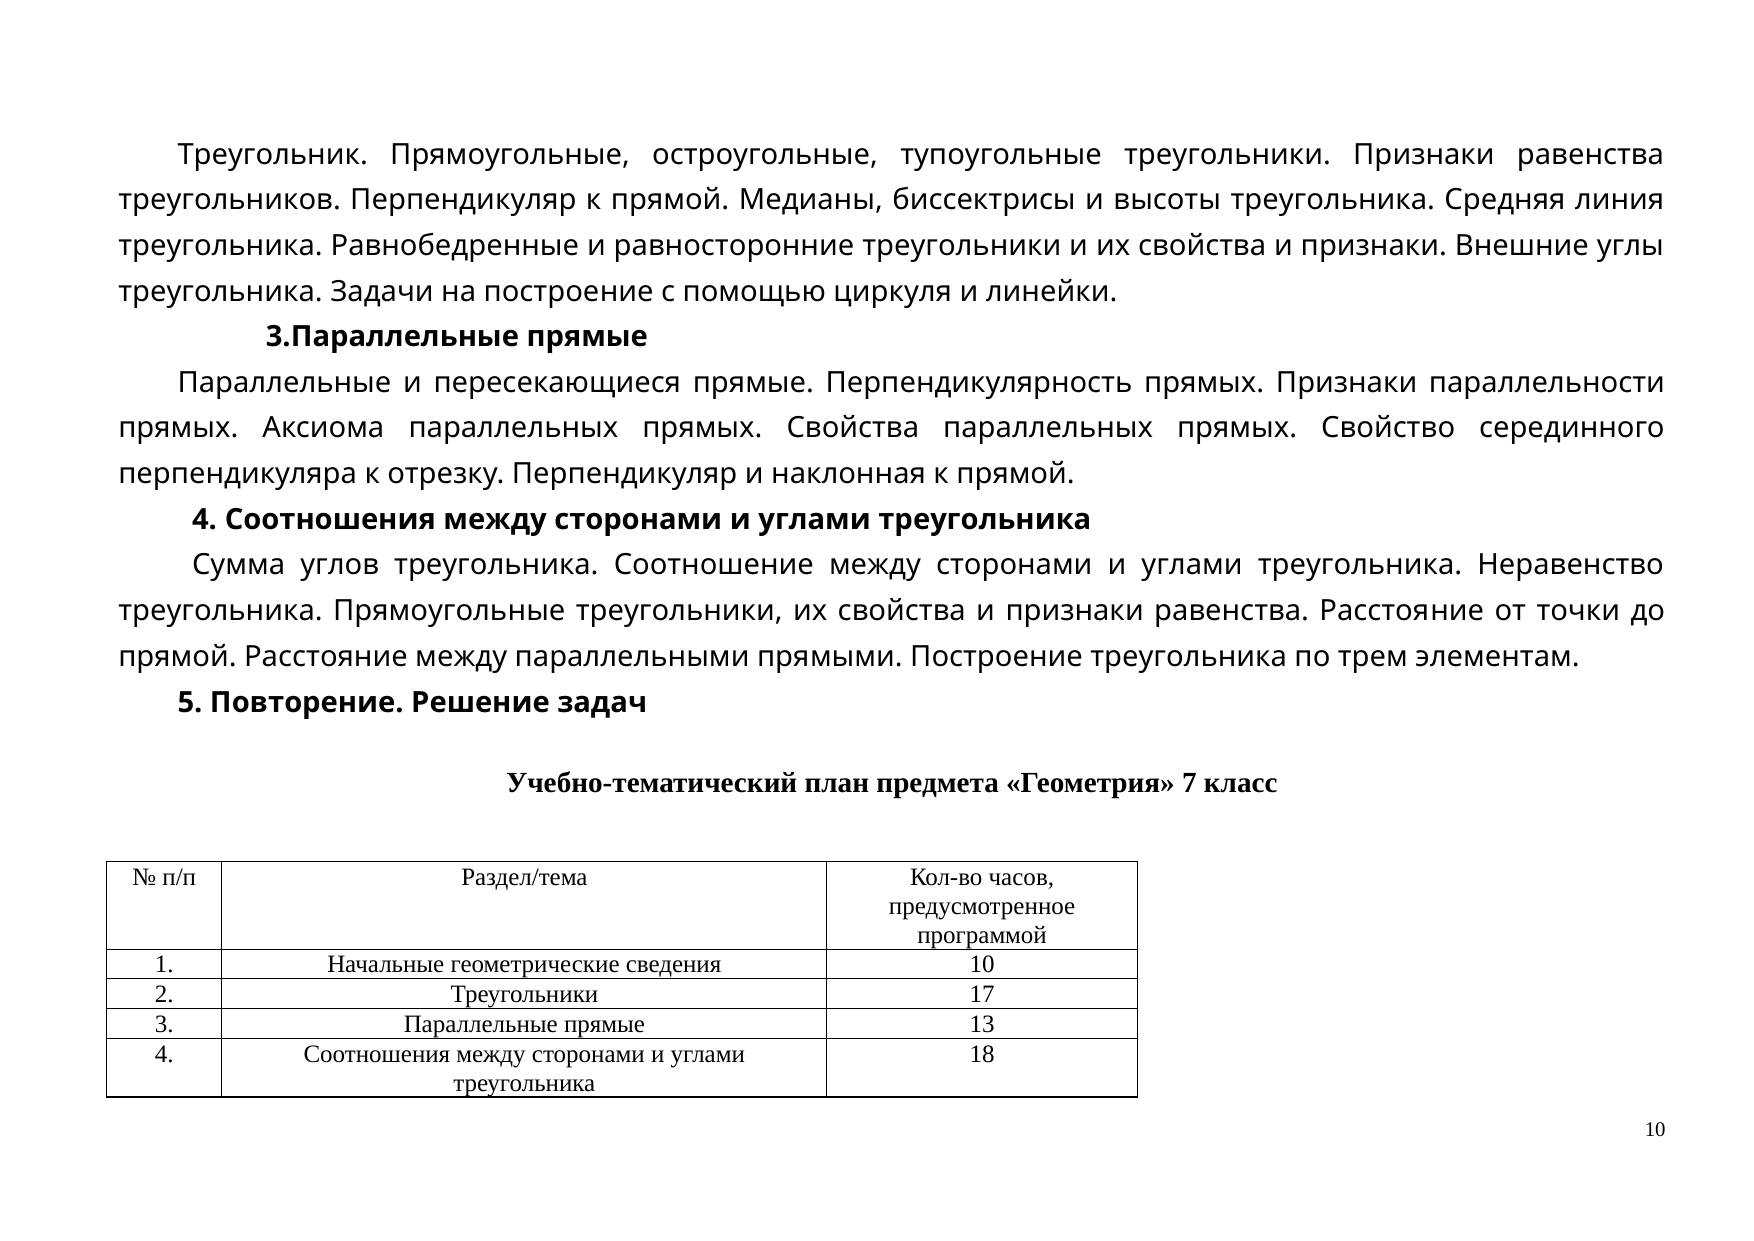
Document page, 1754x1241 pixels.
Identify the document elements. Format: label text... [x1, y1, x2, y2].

table_cell 2. [107, 979, 221, 1008]
table_cell 4. [107, 1039, 221, 1096]
table_header Раздел/тема [222, 862, 826, 948]
table_header № п/п [107, 862, 221, 948]
text 3.Параллельные прямые [118, 315, 1665, 355]
table_cell Треугольники [222, 979, 826, 1008]
table_cell 18 [827, 1039, 1137, 1096]
table_header Кол-во часов, предусмотренное программой [827, 862, 1137, 948]
table_cell Параллельные прямые [222, 1009, 826, 1038]
text Параллельные и пересекающиеся прямые. Перпендикулярность прямых. Признаки параллельности прямых. Аксиома параллельных прямых. Свойства параллельных прямых. Свойство серединного перпендикуляра к отрезку. Перпендикуляр и наклонная к прямой. [118, 361, 1665, 492]
table_cell Начальные геометрические сведения [222, 950, 826, 978]
table_cell 10 [827, 950, 1137, 978]
text 5. Повторение. Решение задач [118, 681, 1665, 721]
text 4. Соотношения между сторонами и углами треугольника [118, 498, 1665, 538]
table_cell 17 [827, 979, 1137, 1008]
table_cell Соотношения между сторонами и углами треугольника [222, 1039, 826, 1096]
text Треугольник. Прямоугольные, остроугольные, тупоугольные треугольники. Признаки равенства треугольников. Перпендикуляр к прямой. Медианы, биссектрисы и высоты треугольника. Средняя линия треугольника. Равнобедренные и равносторонние треугольники и их свойства и признаки. Внешние углы треугольника. Задачи на построение с помощью циркуля и линейки. [118, 133, 1665, 309]
text Учебно-тематический план предмета «Геометрия» 7 класс [118, 765, 1665, 799]
table_cell 1. [107, 950, 221, 978]
table_cell 3. [107, 1009, 221, 1038]
table_cell 13 [827, 1009, 1137, 1038]
text Сумма углов треугольника. Соотношение между сторонами и углами треугольника. Неравенство треугольника. Прямоугольные треугольники, их свойства и признаки равенства. Расстояние от точки до прямой. Расстояние между параллельными прямыми. Построение треугольника по трем элементам. [118, 543, 1665, 674]
